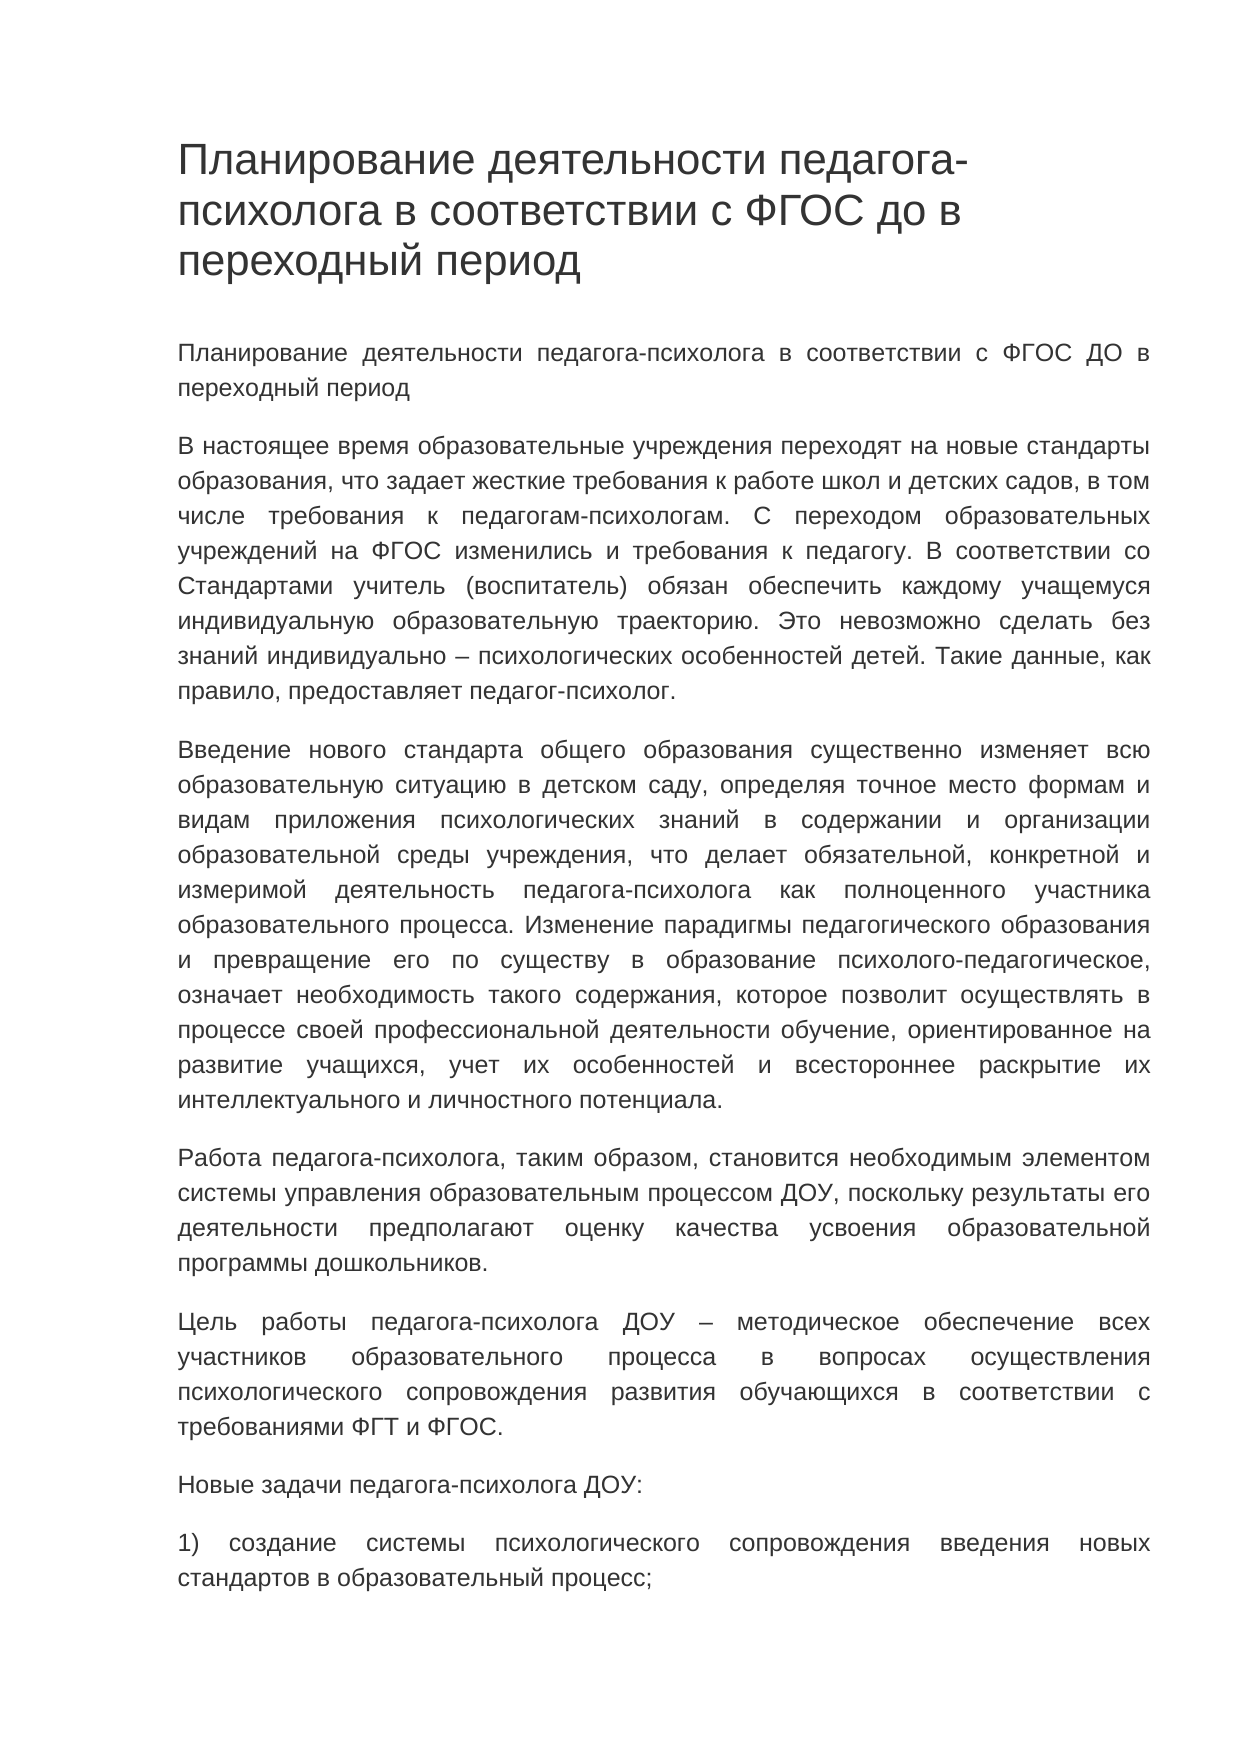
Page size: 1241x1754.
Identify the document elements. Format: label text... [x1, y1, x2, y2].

text Работа педагога-психолога, таким образом, становится необходимым элементом системы управления образовательным процессом ДОУ, поскольку результаты его деятельности предполагают оценку качества усвоения образовательной программы дошкольников. [177, 1137, 1152, 1277]
text Планирование деятельности педагога-психолога в соответствии с ФГОС ДО в переходный период [177, 332, 1152, 402]
text Новые задачи педагога-психолога ДОУ: [177, 1464, 1152, 1499]
text Планирование деятельности педагога-психолога в соответствии с ФГОС до в переходный период [177, 134, 1152, 285]
text В настоящее время образовательные учреждения переходят на новые стандарты образования, что задает жесткие требования к работе школ и детских садов, в том числе требования к педагогам-психологам. С переходом образовательных учреждений на ФГОС изменились и требования к педагогу. В соответствии со Стандартами учитель (воспитатель) обязан обеспечить каждому учащемуся индивидуальную образовательную траекторию. Это невозможно сделать без знаний индивидуально – психологических особенностей детей. Такие данные, как правило, предоставляет педагог-психолог. [177, 425, 1152, 705]
text Введение нового стандарта общего образования существенно изменяет всю образовательную ситуацию в детском саду, определяя точное место формам и видам приложения психологических знаний в содержании и организации образовательной среды учреждения, что делает обязательной, конкретной и измеримой деятельность педагога-психолога как полноценного участника образовательного процесса. Изменение парадигмы педагогического образования и превращение его по существу в образование психолого-педагогическое, означает необходимость такого содержания, которое позволит осуществлять в процессе своей профессиональной деятельности обучение, ориентированное на развитие учащихся, учет их особенностей и всестороннее раскрытие их интеллектуального и личностного потенциала. [177, 728, 1152, 1113]
text 1) создание системы психологического сопровождения введения новых стандартов в образовательный процесс; [177, 1522, 1152, 1592]
text Цель работы педагога-психолога ДОУ – методическое обеспечение всех участников образовательного процесса в вопросах осуществления психологического сопровождения развития обучающихся в соответствии с требованиями ФГТ и ФГОС. [177, 1300, 1152, 1440]
